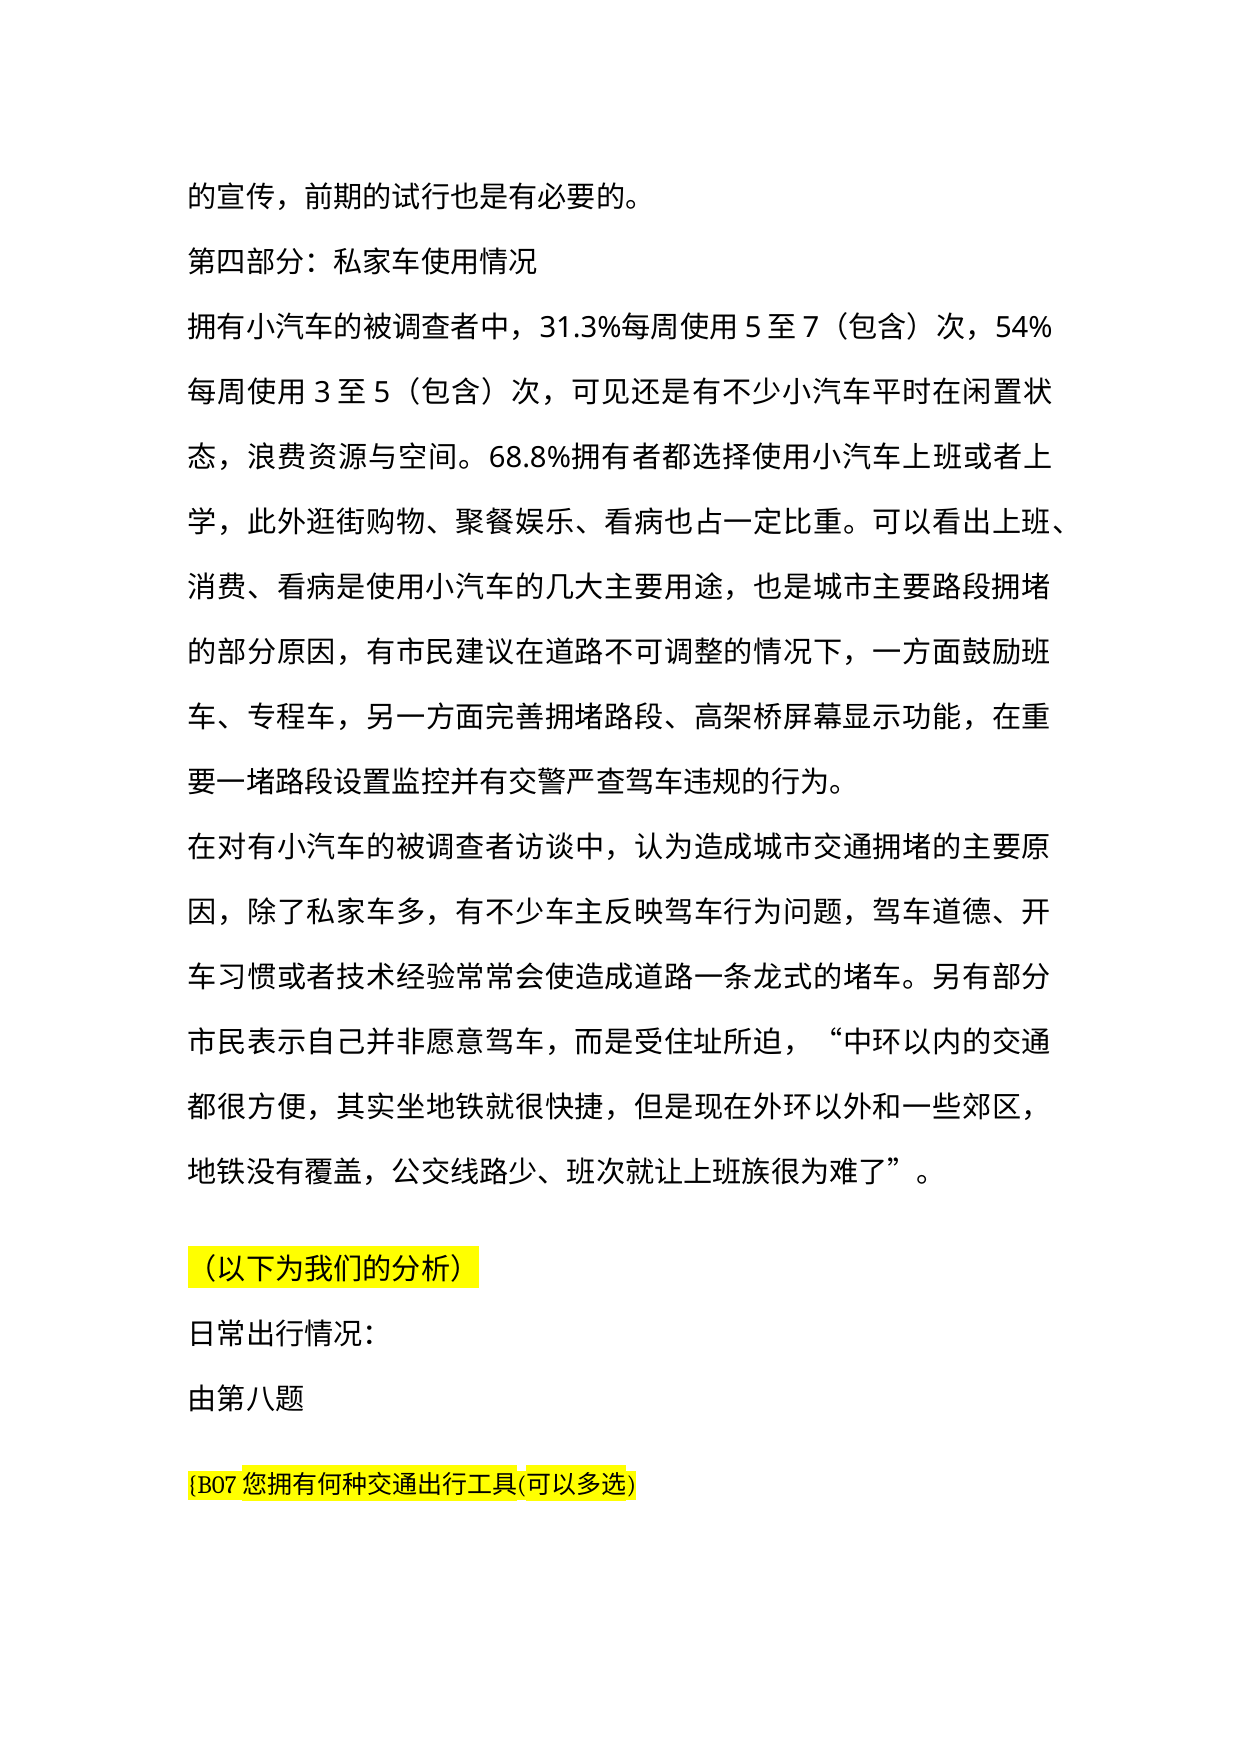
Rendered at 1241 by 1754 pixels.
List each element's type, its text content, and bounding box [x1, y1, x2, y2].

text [187, 162, 1053, 227]
text （以下为我们的分析） [187, 1234, 1053, 1299]
text 日常出行情况： [187, 1299, 1053, 1364]
text 在对有小汽车的被调查者访谈中，认为造成城市交通拥堵的主要原因，除了私家车多，有不少车主反映驾车行为问题，驾车道德、开车习惯或者技术经验常常会使造成道路一条龙式的堵车。另有部分市民表示自己并非愿意驾车，而是受住址所迫，“中环以内的交通都很方便，其实坐地铁就很快捷，但是现在外环以外和一些郊区，地铁没有覆盖，公交线路少、班次就让上班族很为难了”。 [187, 812, 1053, 1202]
text 拥有小汽车的被调查者中，31.3%每周使用5至7（包含）次，54%每周使用3至5（包含）次，可见还是有不少小汽车平时在闲置状态，浪费资源与空间。68.8%拥有者都选择使用小汽车上班或者上学，此外逛街购物、聚餐娱乐、看病也占一定比重。可以看出上班、消费、看病是使用小汽车的几大主要用途，也是城市主要路段拥堵的部分原因，有市民建议在道路不可调整的情况下，一方面鼓励班车、专程车，另一方面完善拥堵路段、高架桥屏幕显示功能，在重要一堵路段设置监控并有交警严查驾车违规的行为。 [187, 292, 1053, 812]
text 由第八题 [187, 1364, 1053, 1429]
text {B07 您拥有何种交通出行工具(可以多选) [187, 1451, 1053, 1516]
text 第四部分：私家车使用情况 [187, 227, 1053, 292]
